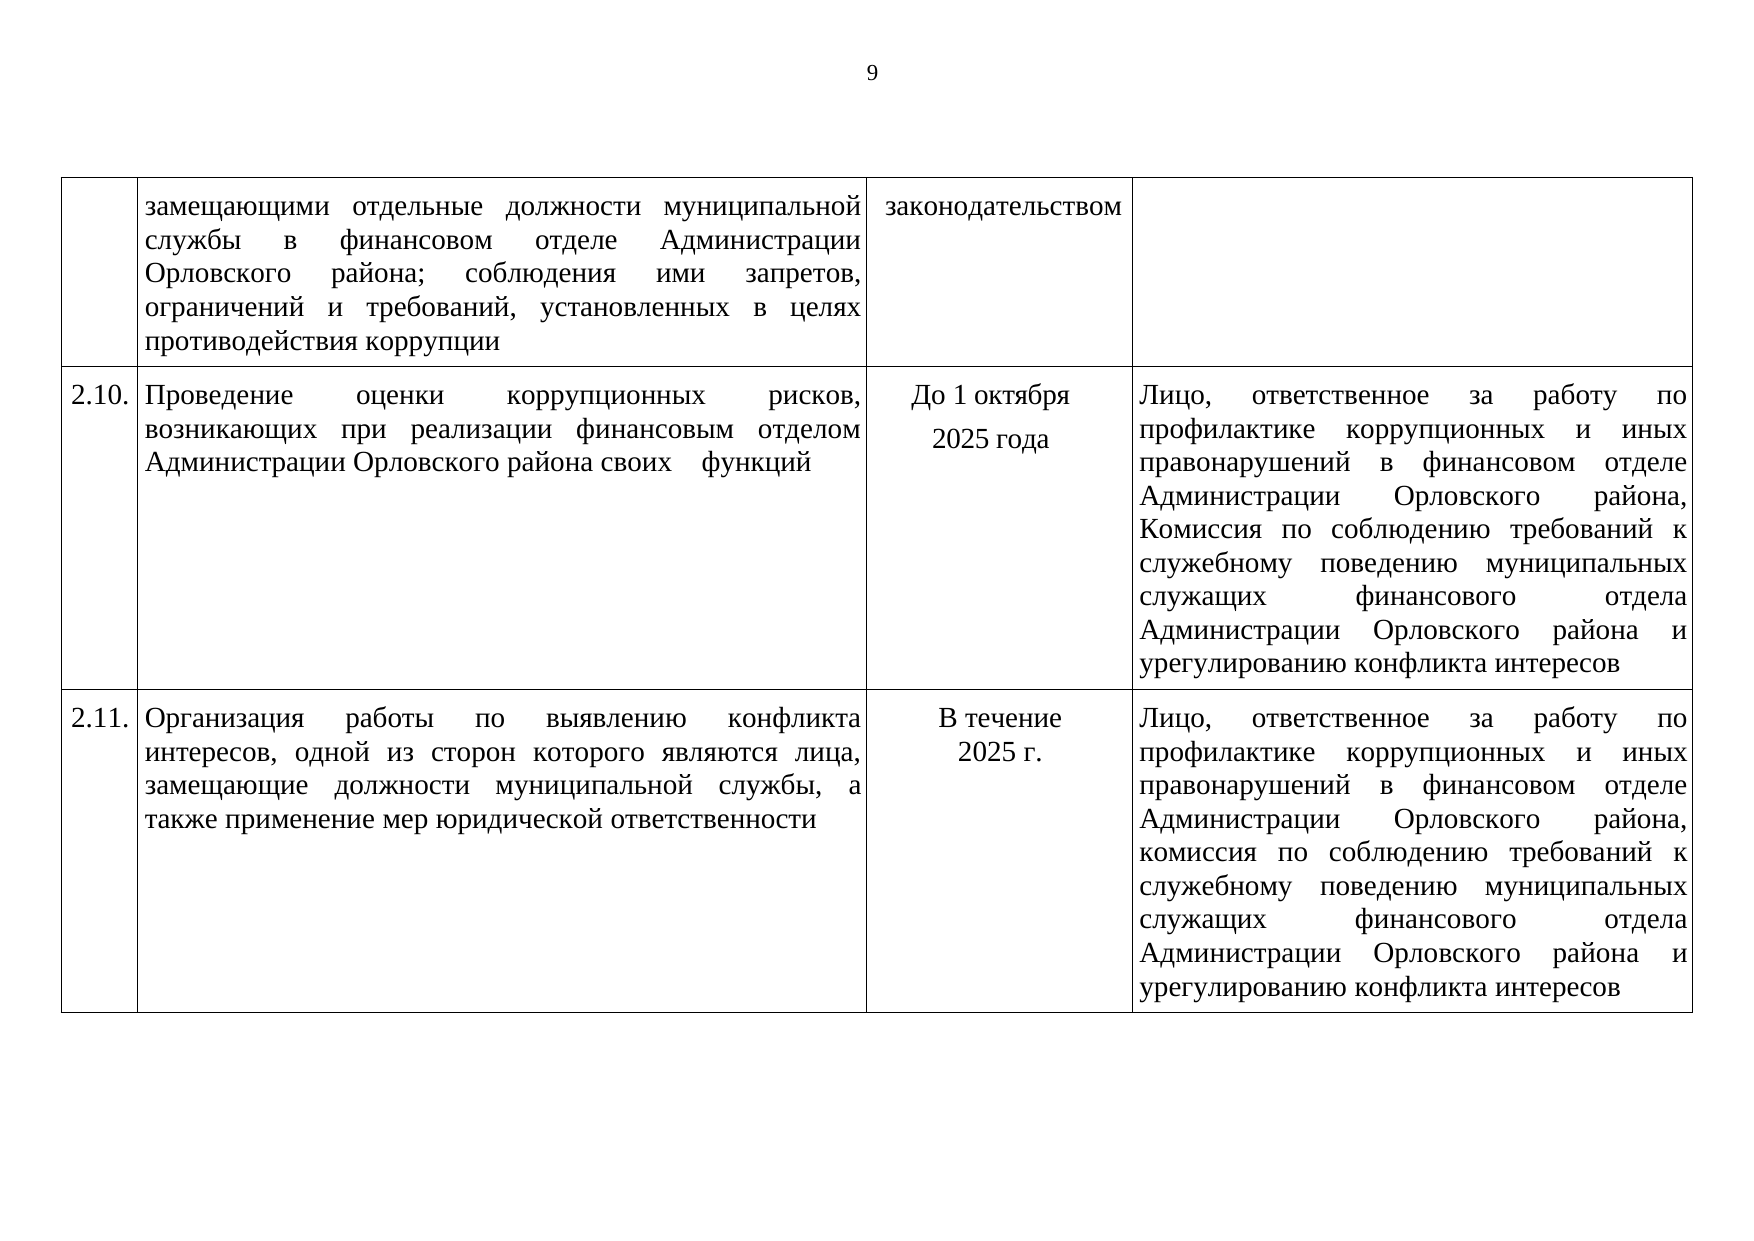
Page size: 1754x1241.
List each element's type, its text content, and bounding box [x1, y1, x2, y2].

table_cell 2.10. [62, 367, 137, 689]
table_header замещающими отдельные должности муниципальной службы в финансовом отделе Администрации Орловского района; соблюдения ими запретов, ограничений и требований, установленных в целях противодействия коррупции [138, 178, 866, 366]
table_cell Лицо, ответственное за работу по профилактике коррупционных и иных правонарушений в финансовом отделе Администрации Орловского района, комиссия по соблюдению требований к служебному поведению муниципальных служащих финансового отдела Администрации Орловского района и урегулированию конфликта интересов [1133, 690, 1692, 1012]
table_cell В течение 2025 г. [867, 690, 1132, 1012]
table_header [1133, 178, 1692, 366]
table_cell Лицо, ответственное за работу по профилактике коррупционных и иных правонарушений в финансовом отделе Администрации Орловского района, Комиссия по соблюдению требований к служебному поведению муниципальных служащих финансового отдела Администрации Орловского района и урегулированию конфликта интересов [1133, 367, 1692, 689]
table_cell Проведение оценки коррупционных рисков, возникающих при реализации финансовым отделом Администрации Орловского района своих функций [138, 367, 866, 689]
table_header [62, 178, 137, 366]
table_cell 2.11. [62, 690, 137, 1012]
table_header законодательством [867, 178, 1132, 366]
table_cell До 1 октября 2025 года [867, 367, 1132, 689]
table_cell Организация работы по выявлению конфликта интересов, одной из сторон которого являются лица, замещающие должности муниципальной службы, а также применение мер юридической ответственности [138, 690, 866, 1012]
